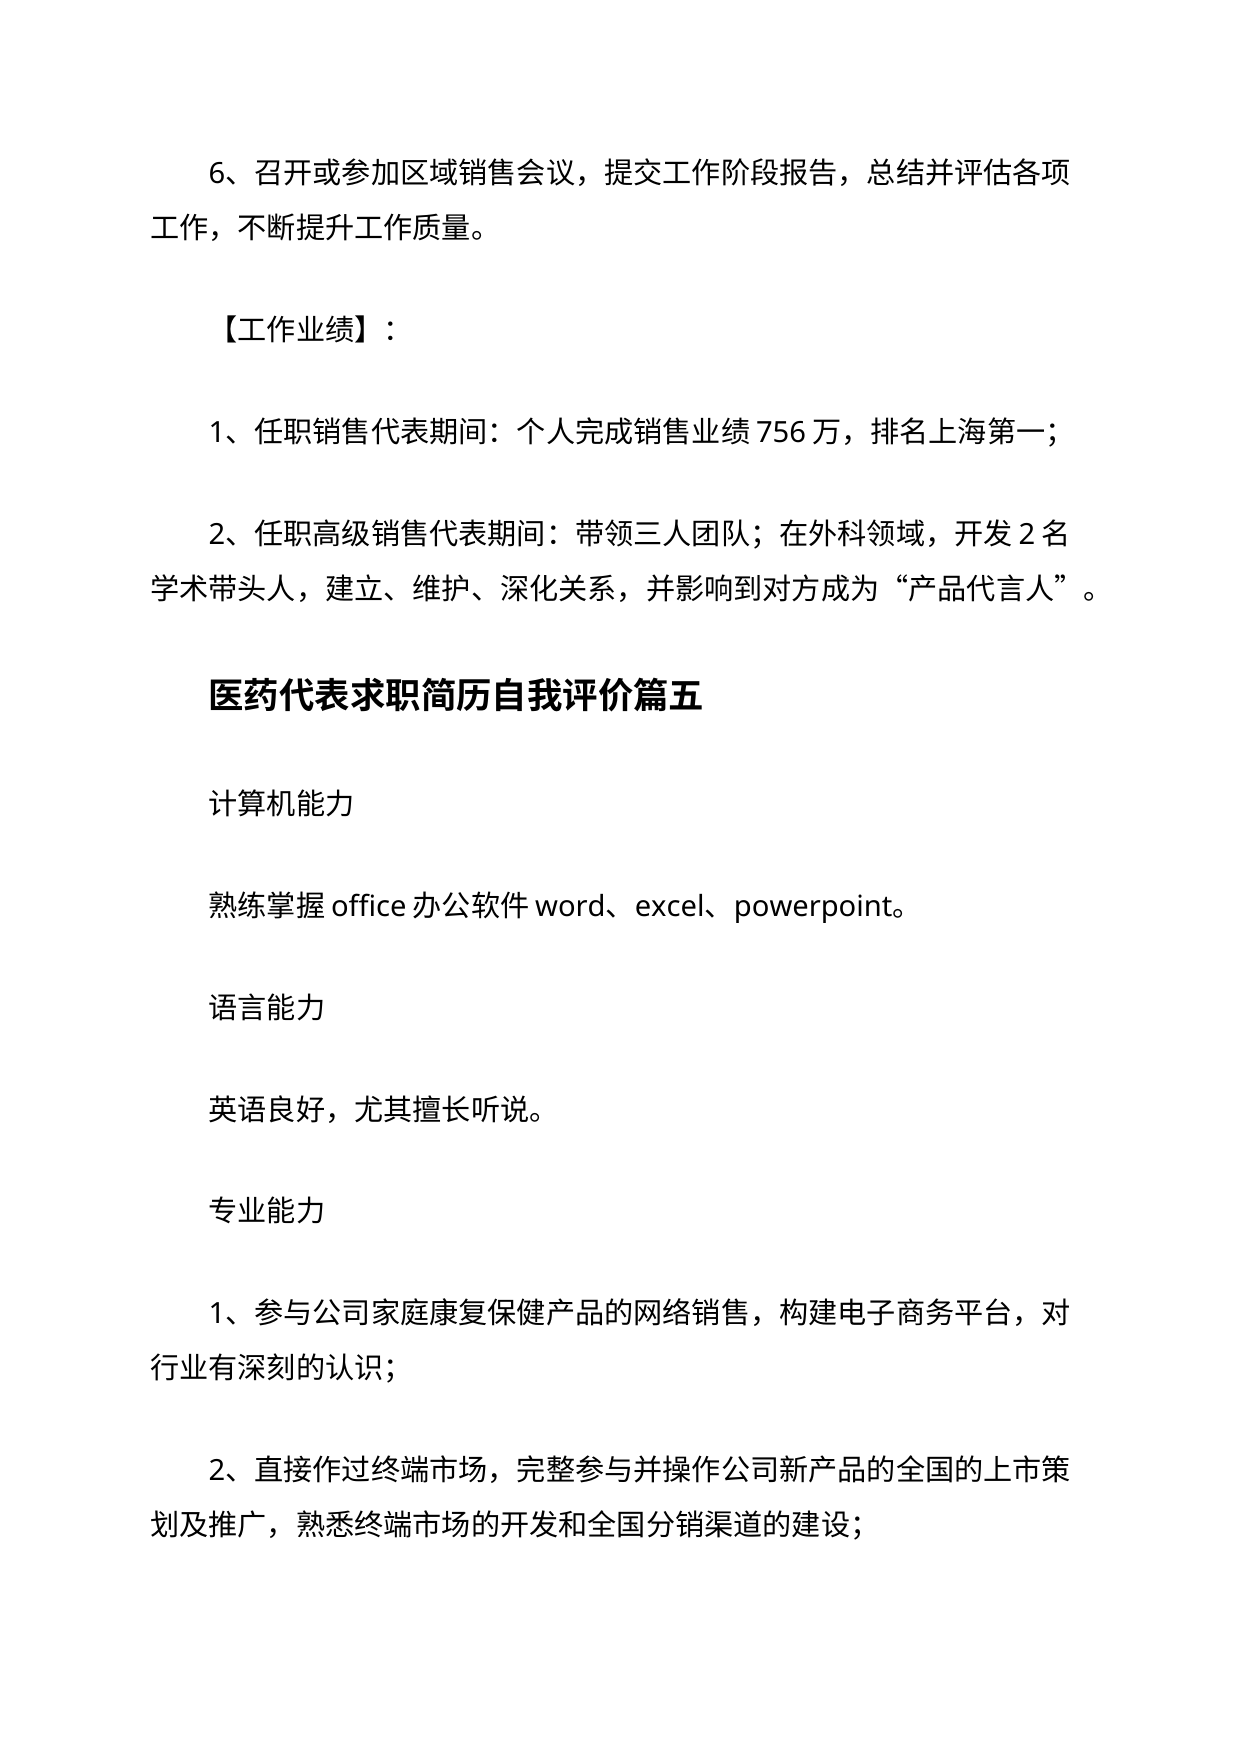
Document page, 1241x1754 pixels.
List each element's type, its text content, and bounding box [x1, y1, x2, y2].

text 专业能力 [150, 1188, 1090, 1230]
text 2、直接作过终端市场，完整参与并操作公司新产品的全国的上市策划及推广，熟悉终端市场的开发和全国分销渠道的建设； [150, 1447, 1090, 1544]
text 语言能力 [150, 984, 1090, 1027]
text 1、任职销售代表期间：个人完成销售业绩756万，排名上海第一； [150, 408, 1090, 451]
text 1、参与公司家庭康复保健产品的网络销售，构建电子商务平台，对行业有深刻的认识； [150, 1290, 1090, 1387]
text 【工作业绩】： [150, 307, 1090, 349]
text 6、召开或参加区域销售会议，提交工作阶段报告，总结并评估各项工作，不断提升工作质量。 [150, 150, 1090, 247]
text 熟练掌握office办公软件word、excel、powerpoint。 [150, 882, 1090, 925]
text 计算机能力 [150, 781, 1090, 823]
text 2、任职高级销售代表期间：带领三人团队；在外科领域，开发2名学术带头人，建立、维护、深化关系，并影响到对方成为“产品代言人”。 [150, 511, 1090, 608]
text 医药代表求职简历自我评价篇五 [150, 667, 1090, 718]
text 英语良好，尤其擅长听说。 [150, 1086, 1090, 1128]
